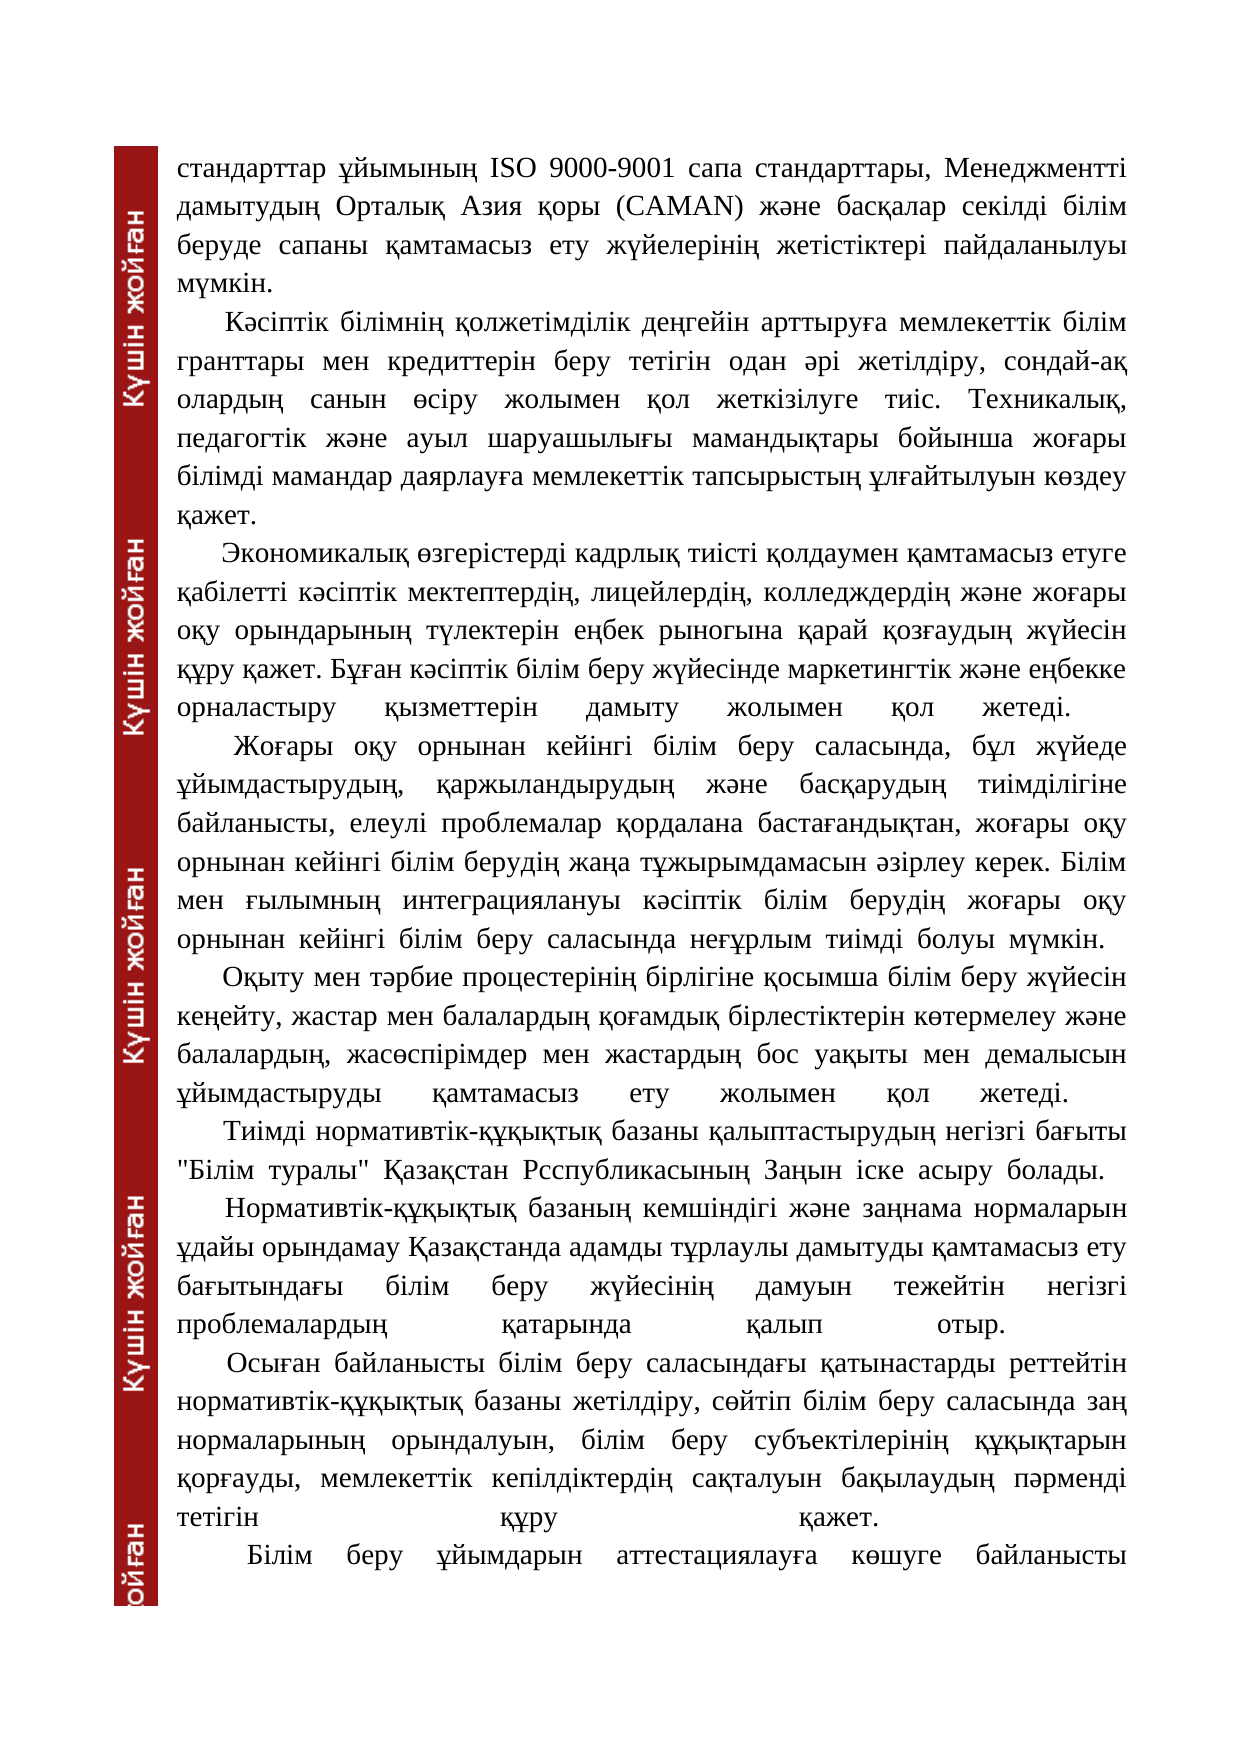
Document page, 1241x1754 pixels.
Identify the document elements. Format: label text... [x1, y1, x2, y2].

picture [114, 146, 158, 150]
picture [114, 1571, 158, 1606]
